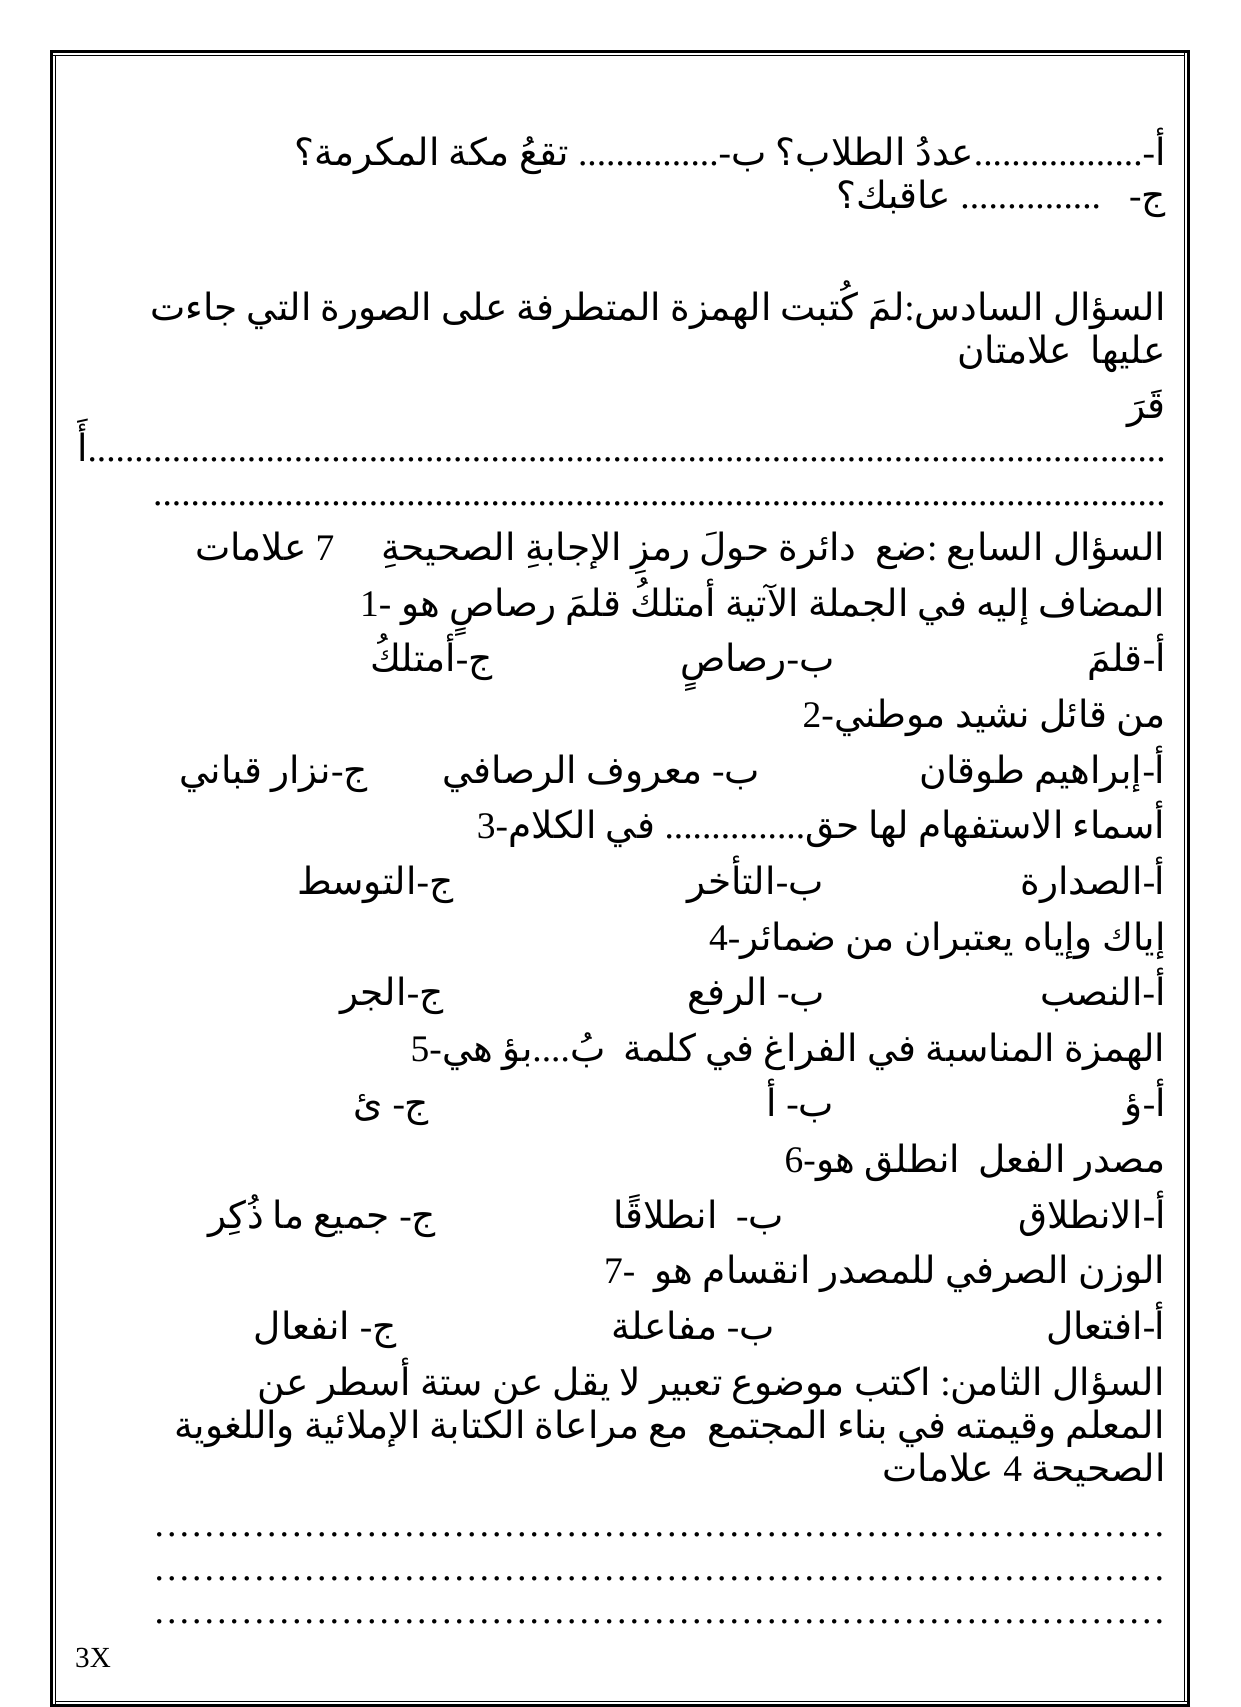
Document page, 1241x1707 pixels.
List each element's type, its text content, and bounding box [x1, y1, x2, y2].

text أ-قلمَ ب-رصاصٍ ج-أمتلكُ [150, 637, 1165, 680]
text 4-إياك وإياه يعتبران من ضمائر [150, 915, 1165, 958]
text أ-..................عددُ الطلاب؟ ب-............... تقعُ مكة المكرمة؟ ج- ............... عاقبك؟ [75, 131, 1165, 217]
text أ-ؤ ب- أ ج- ئ [150, 1082, 1165, 1125]
text أ-الانطلاق ب- انطلاقًا ج- جميع ما ذُكِر [187, 1193, 1165, 1236]
text 7- الوزن الصرفي للمصدر انقسام هو [150, 1249, 1165, 1292]
text قَرَأَ............................................................................................................................................................................................................................... [75, 384, 1165, 513]
text 1- المضاف إليه في الجملة الآتية أمتلكُ قلمَ رصاصٍ هو [75, 581, 1165, 624]
text 3-أسماء الاستفهام لها حق............... في الكلام [150, 804, 1165, 847]
text السؤال الثامن: اكتب موضوع تعبير لا يقل عن ستة أسطر عن المعلم وقيمته في بناء المجتمع مع مراعاة الكتابة الإملائية واللغوية الصحيحة 4 علامات [150, 1360, 1165, 1489]
text السؤال السادس:لمَ كُتبت الهمزة المتطرفة على الصورة التي جاءت عليها علامتان [75, 285, 1165, 371]
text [150, 1502, 1165, 1631]
text أ-إبراهيم طوقان ب- معروف الرصافي ج-نزار قباني [150, 748, 1165, 791]
text 2-من قائل نشيد موطني [150, 692, 1165, 736]
text السؤال السابع :ضع دائرة حولَ رمزِ الإجابةِ الصحيحةِ 7 علامات [75, 526, 1165, 569]
text 5-الهمزة المناسبة في الفراغ في كلمة بُ....بؤ هي [150, 1026, 1165, 1069]
text 6-مصدر الفعل انطلق هو [187, 1137, 1165, 1181]
text أ-الصدارة ب-التأخر ج-التوسط [150, 859, 1165, 902]
text أ-افتعال ب- مفاعلة ج- انفعال [150, 1304, 1165, 1347]
text أ-النصب ب- الرفع ج-الجر [150, 971, 1165, 1014]
